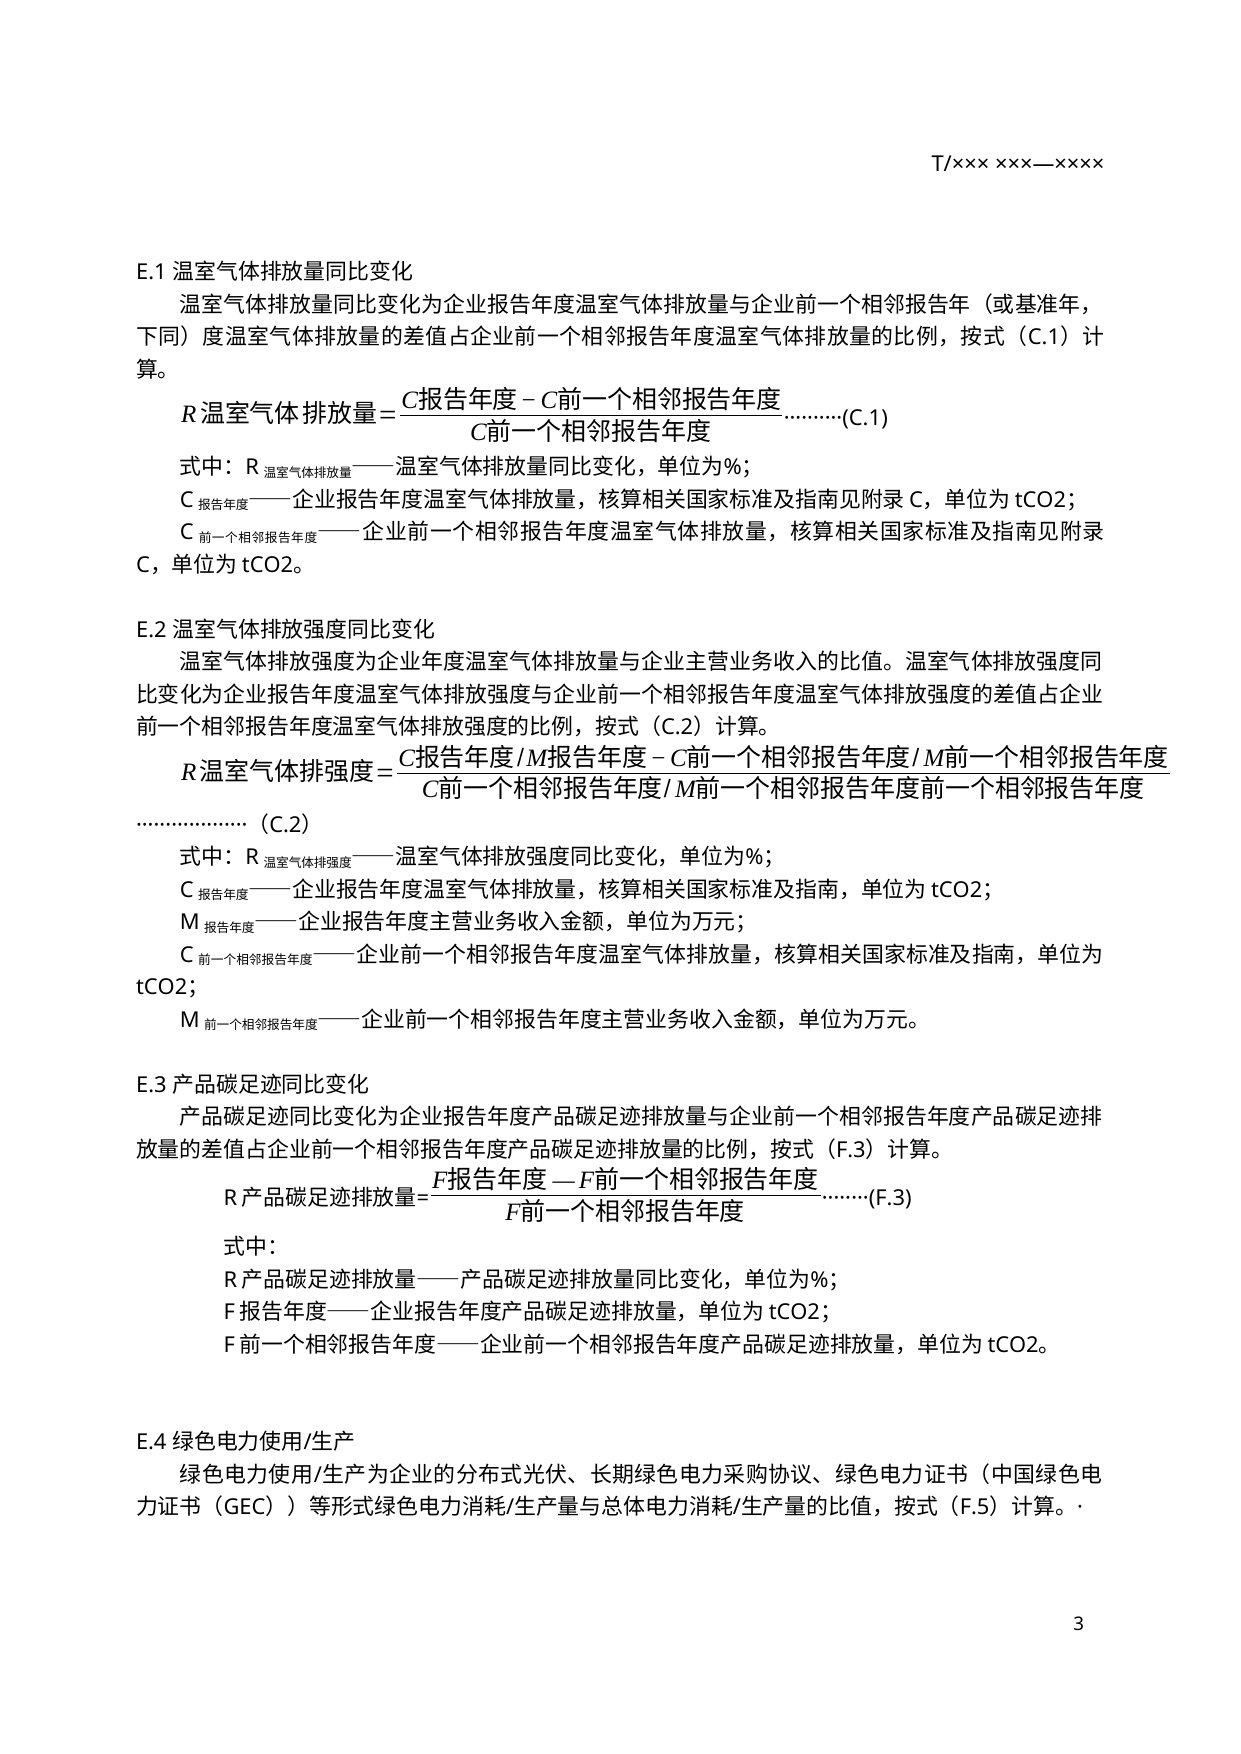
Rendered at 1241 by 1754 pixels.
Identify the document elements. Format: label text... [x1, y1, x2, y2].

text F前一个相邻报告年度——企业前一个相邻报告年度产品碳足迹排放量，单位为tCO2。 [136, 1326, 1104, 1359]
text ···················（C.2） [136, 741, 1104, 839]
text E.4 绿色电力使用/生产 [136, 1424, 1104, 1456]
text R产品碳足迹排放量——产品碳足迹排放量同比变化，单位为%； [136, 1261, 1104, 1294]
text ··········(C.1) [136, 384, 1104, 449]
text 产品碳足迹同比变化为企业报告年度产品碳足迹排放量与企业前一个相邻报告年度产品碳足迹排放量的差值占企业前一个相邻报告年度产品碳足迹排放量的比例，按式（F.3）计算。 [136, 1099, 1104, 1164]
text 温室气体排放强度为企业年度温室气体排放量与企业主营业务收入的比值。温室气体排放强度同比变化为企业报告年度温室气体排放强度与企业前一个相邻报告年度温室气体排放强度的差值占企业前一个相邻报告年度温室气体排放强度的比例，按式（C.2）计算。 [136, 644, 1104, 741]
text 式中：R温室气体排放量——温室气体排放量同比变化，单位为%； [136, 449, 1104, 481]
text C报告年度——企业报告年度温室气体排放量，核算相关国家标准及指南，单位为tCO2； [136, 871, 1104, 904]
text C前一个相邻报告年度——企业前一个相邻报告年度温室气体排放量，核算相关国家标准及指南见附录C，单位为tCO2。 [136, 514, 1104, 579]
text E.3 产品碳足迹同比变化 [136, 1066, 1104, 1099]
text C前一个相邻报告年度——企业前一个相邻报告年度温室气体排放量，核算相关国家标准及指南，单位为tCO2； [136, 936, 1104, 1001]
text F报告年度——企业报告年度产品碳足迹排放量，单位为tCO2； [136, 1294, 1104, 1326]
text M前一个相邻报告年度——企业前一个相邻报告年度主营业务收入金额，单位为万元。 [136, 1001, 1104, 1034]
text E.2 温室气体排放强度同比变化 [136, 611, 1104, 644]
text 式中： [136, 1229, 1104, 1261]
text C报告年度——企业报告年度温室气体排放量，核算相关国家标准及指南见附录C，单位为tCO2； [136, 481, 1104, 514]
text M报告年度——企业报告年度主营业务收入金额，单位为万元； [136, 904, 1104, 936]
text E.1 温室气体排放量同比变化 [136, 254, 1104, 286]
text 温室气体排放量同比变化为企业报告年度温室气体排放量与企业前一个相邻报告年（或基准年，下同）度温室气体排放量的差值占企业前一个相邻报告年度温室气体排放量的比例，按式（C.1）计算。 [136, 286, 1104, 384]
text 式中：R温室气体排强度——温室气体排放强度同比变化，单位为%； [136, 839, 1104, 871]
text R产品碳足迹排放量=········(F.3) [136, 1164, 1104, 1229]
text 绿色电力使用/生产为企业的分布式光伏、长期绿色电力采购协议、绿色电力证书（中国绿色电力证书（GEC））等形式绿色电力消耗/生产量与总体电力消耗/生产量的比值，按式（F.5）计算。· [136, 1456, 1104, 1521]
